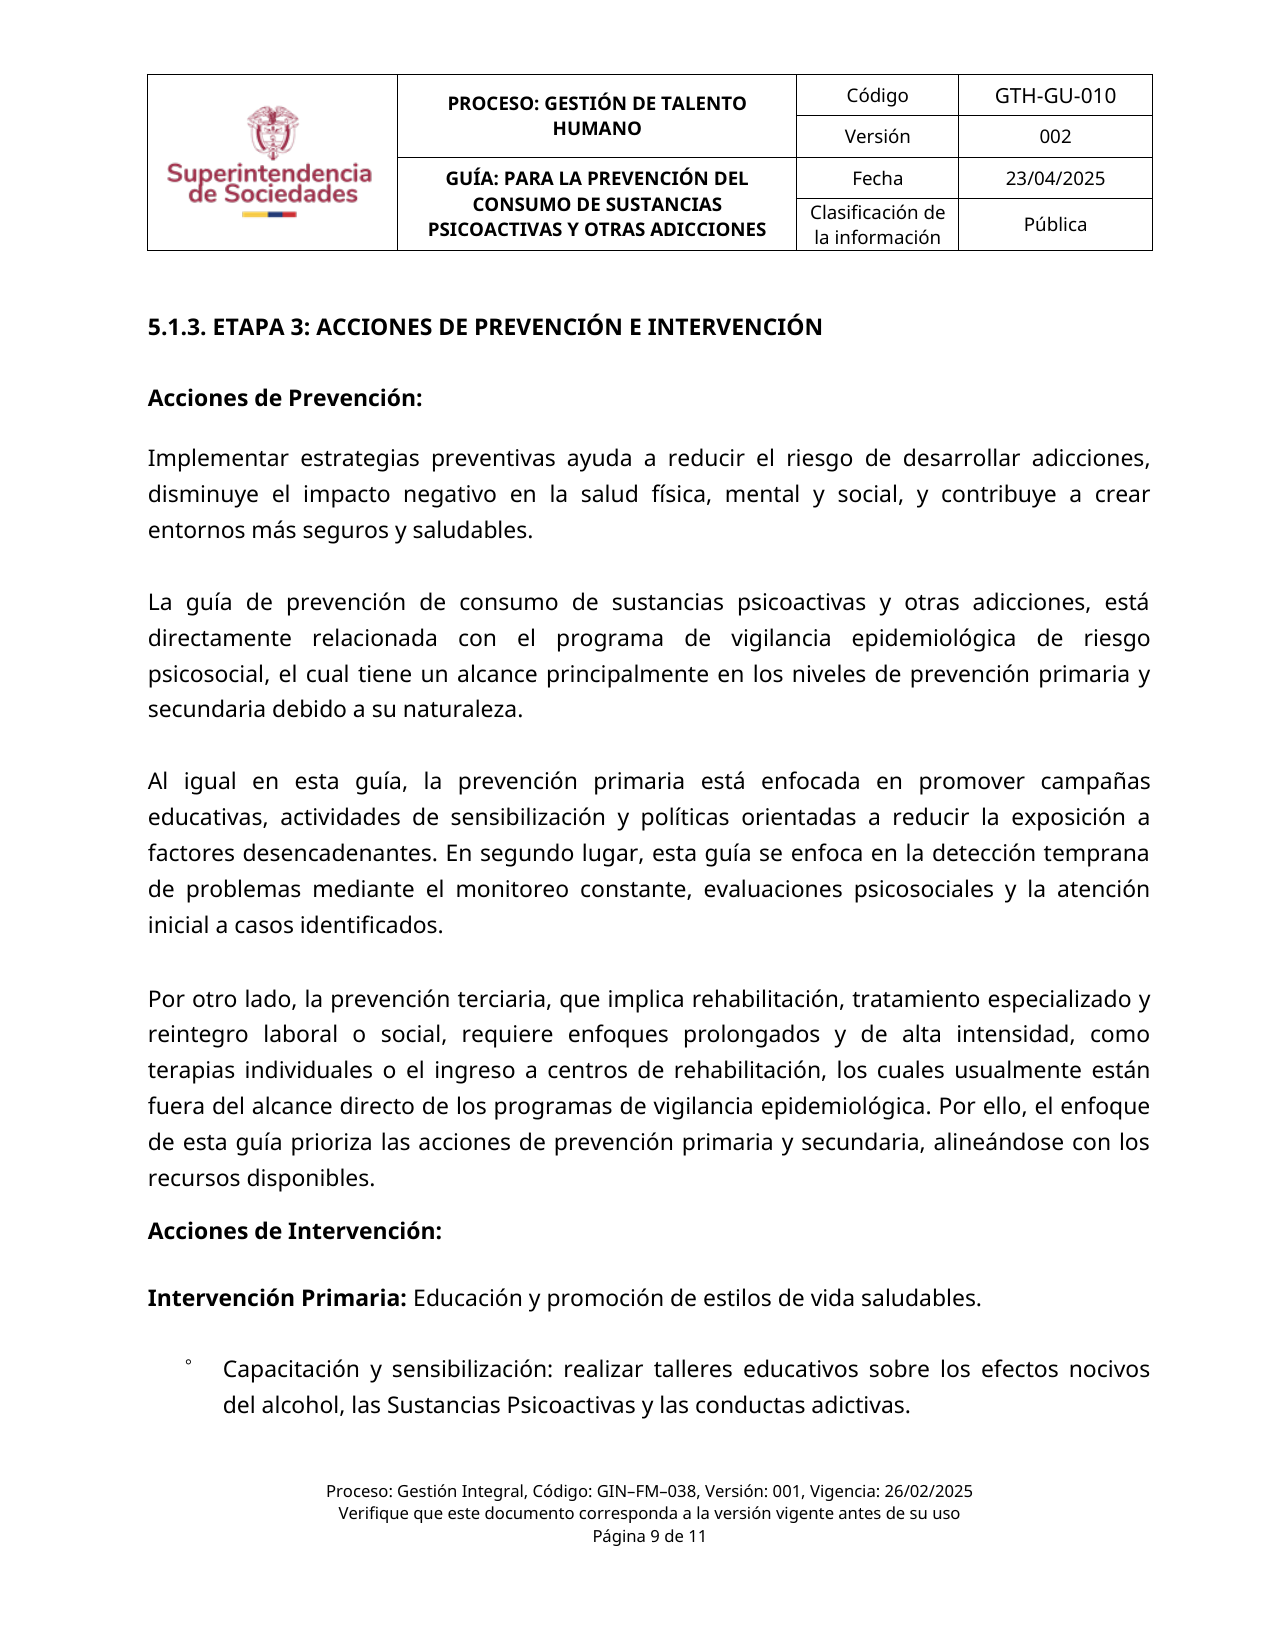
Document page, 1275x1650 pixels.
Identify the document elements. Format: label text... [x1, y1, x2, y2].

subtitle Acciones de Prevención: [148, 382, 1152, 413]
text Implementar estrategias preventivas ayuda a reducir el riesgo de desarrollar adicciones, disminuye el impacto negativo en la salud física, mental y social, y contribuye a crear entornos más seguros y saludables. [148, 442, 1152, 545]
subtitle 5.1.3. ETAPA 3: ACCIONES DE PREVENCIÓN E INTERVENCIÓN [148, 311, 1152, 342]
text Al igual en esta guía, la prevención primaria está enfocada en promover campañas educativas, actividades de sensibilización y políticas orientadas a reducir la exposición a factores desencadenantes. En segundo lugar, esta guía se enfoca en la detección temprana de problemas mediante el monitoreo constante, evaluaciones psicosociales y la atención inicial a casos identificados. [148, 765, 1152, 940]
list Capacitación y sensibilización: realizar talleres educativos sobre los efectos nocivos del alcohol, las Sustancias Psicoactivas y las conductas adictivas. [185, 1353, 1152, 1421]
picture [156, 93, 390, 227]
list Por otro lado, la prevención terciaria, que implica rehabilitación, tratamiento especializado y reintegro laboral o social, requiere enfoques prolongados y de alta intensidad, como terapias individuales o el ingreso a centros de rehabilitación, los cuales usualmente están fuera del alcance directo de los programas de vigilancia epidemiológica. Por ello, el enfoque de esta guía prioriza las acciones de prevención primaria y secundaria, alineándose con los recursos disponibles. [148, 982, 1152, 1193]
subtitle Acciones de Intervención: [148, 1215, 1152, 1246]
text La guía de prevención de consumo de sustancias psicoactivas y otras adicciones, está directamente relacionada con el programa de vigilancia epidemiológica de riesgo psicosocial, el cual tiene un alcance principalmente en los niveles de prevención primaria y secundaria debido a su naturaleza. [148, 586, 1152, 725]
list Intervención Primaria: Educación y promoción de estilos de vida saludables. [148, 1281, 1152, 1313]
